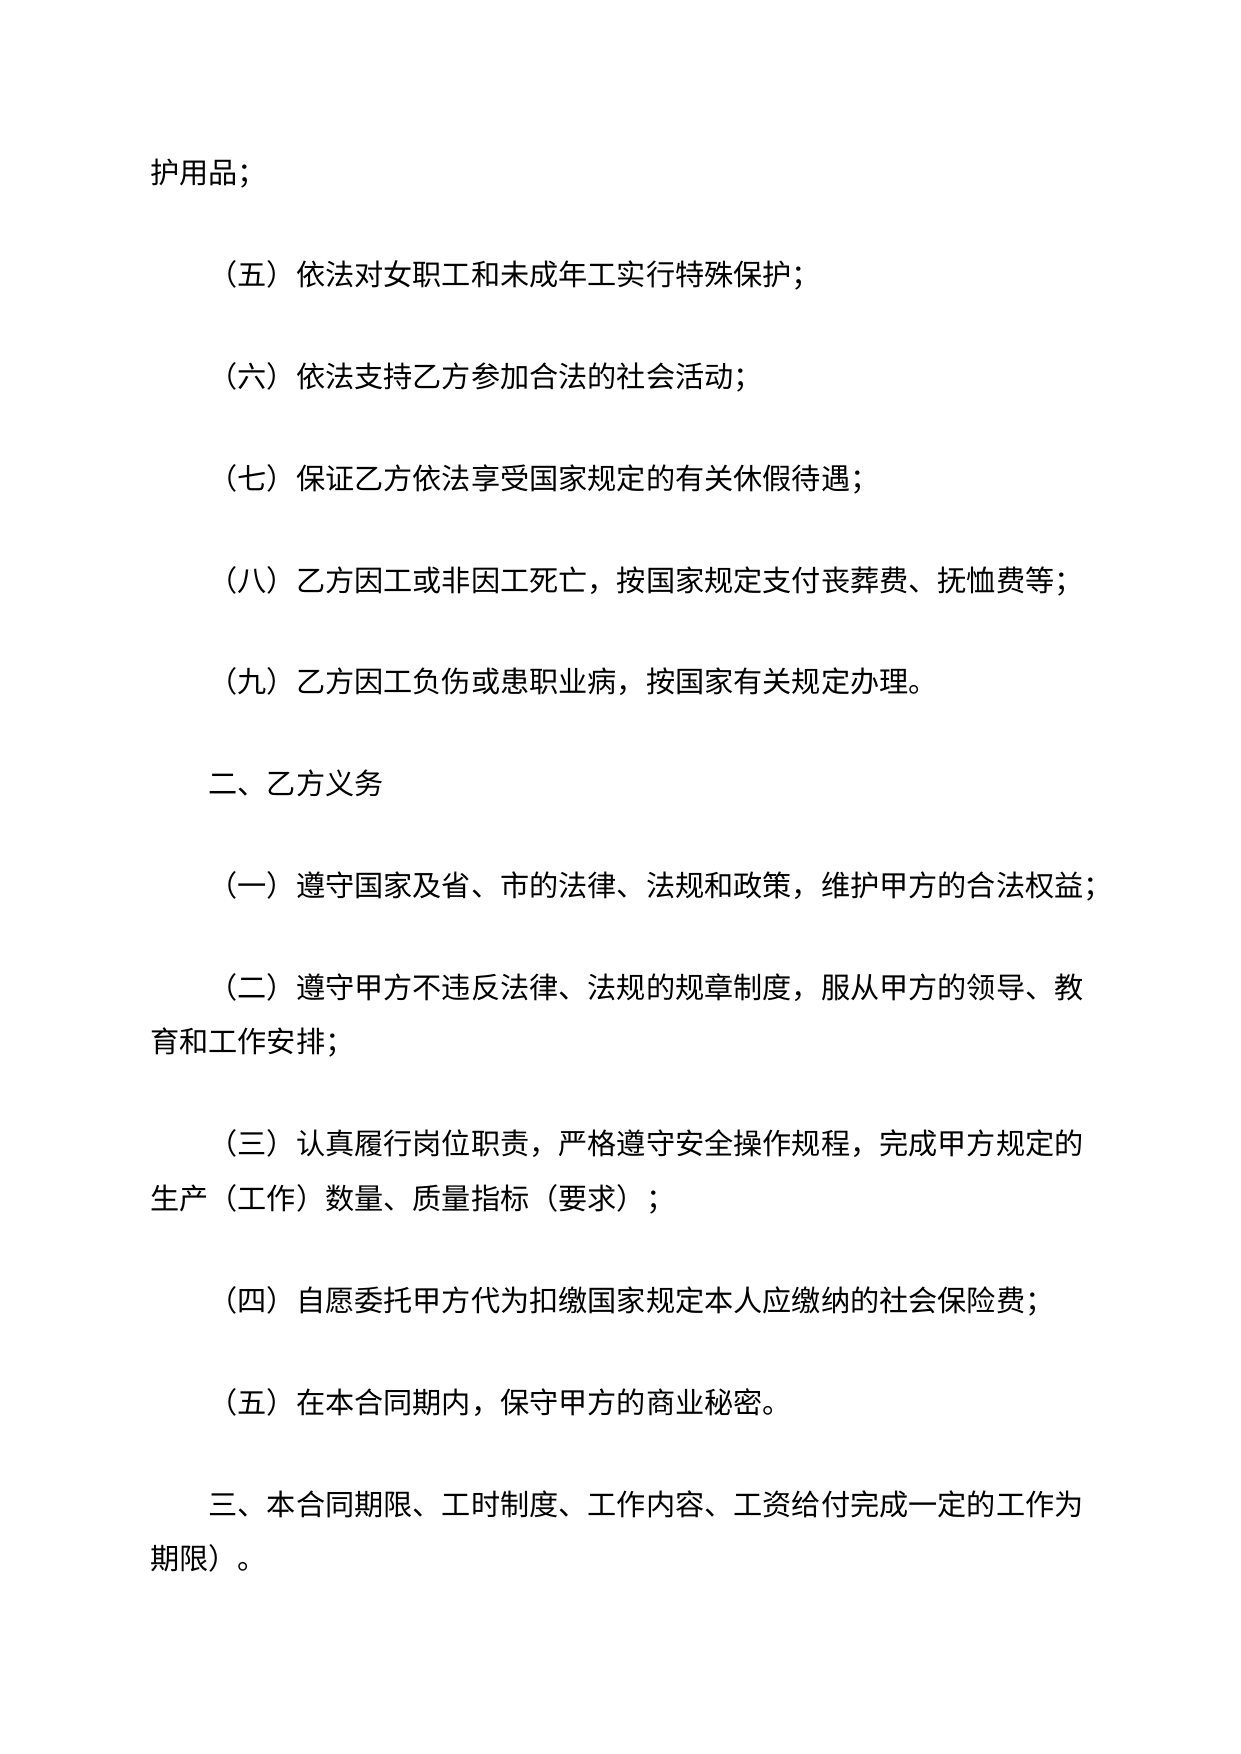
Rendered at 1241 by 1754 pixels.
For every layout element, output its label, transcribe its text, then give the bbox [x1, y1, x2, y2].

text （二）遵守甲方不违反法律、法规的规章制度，服从甲方的领导、教育和工作安排； [150, 964, 1090, 1061]
text （七）保证乙方依法享受国家规定的有关休假待遇； [150, 455, 1090, 498]
text 二、乙方义务 [150, 761, 1090, 803]
text （六）依法支持乙方参加合法的社会活动； [150, 353, 1090, 396]
text （五）依法对女职工和未成年工实行特殊保护； [150, 252, 1090, 294]
text （三）认真履行岗位职责，严格遵守安全操作规程，完成甲方规定的生产（工作）数量、质量指标（要求）； [150, 1121, 1090, 1218]
text （八）乙方因工或非因工死亡，按国家规定支付丧葬费、抚恤费等； [150, 557, 1090, 599]
text （四）自愿委托甲方代为扣缴国家规定本人应缴纳的社会保险费； [150, 1277, 1090, 1320]
text （九）乙方因工负伤或患职业病，按国家有关规定办理。 [150, 659, 1090, 701]
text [150, 150, 1090, 192]
text 三、本合同期限、工时制度、工作内容、工资给付完成一定的工作为期限）。 [150, 1481, 1090, 1578]
text （一）遵守国家及省、市的法律、法规和政策，维护甲方的合法权益； [150, 862, 1090, 905]
text （五）在本合同期内，保守甲方的商业秘密。 [150, 1379, 1090, 1422]
